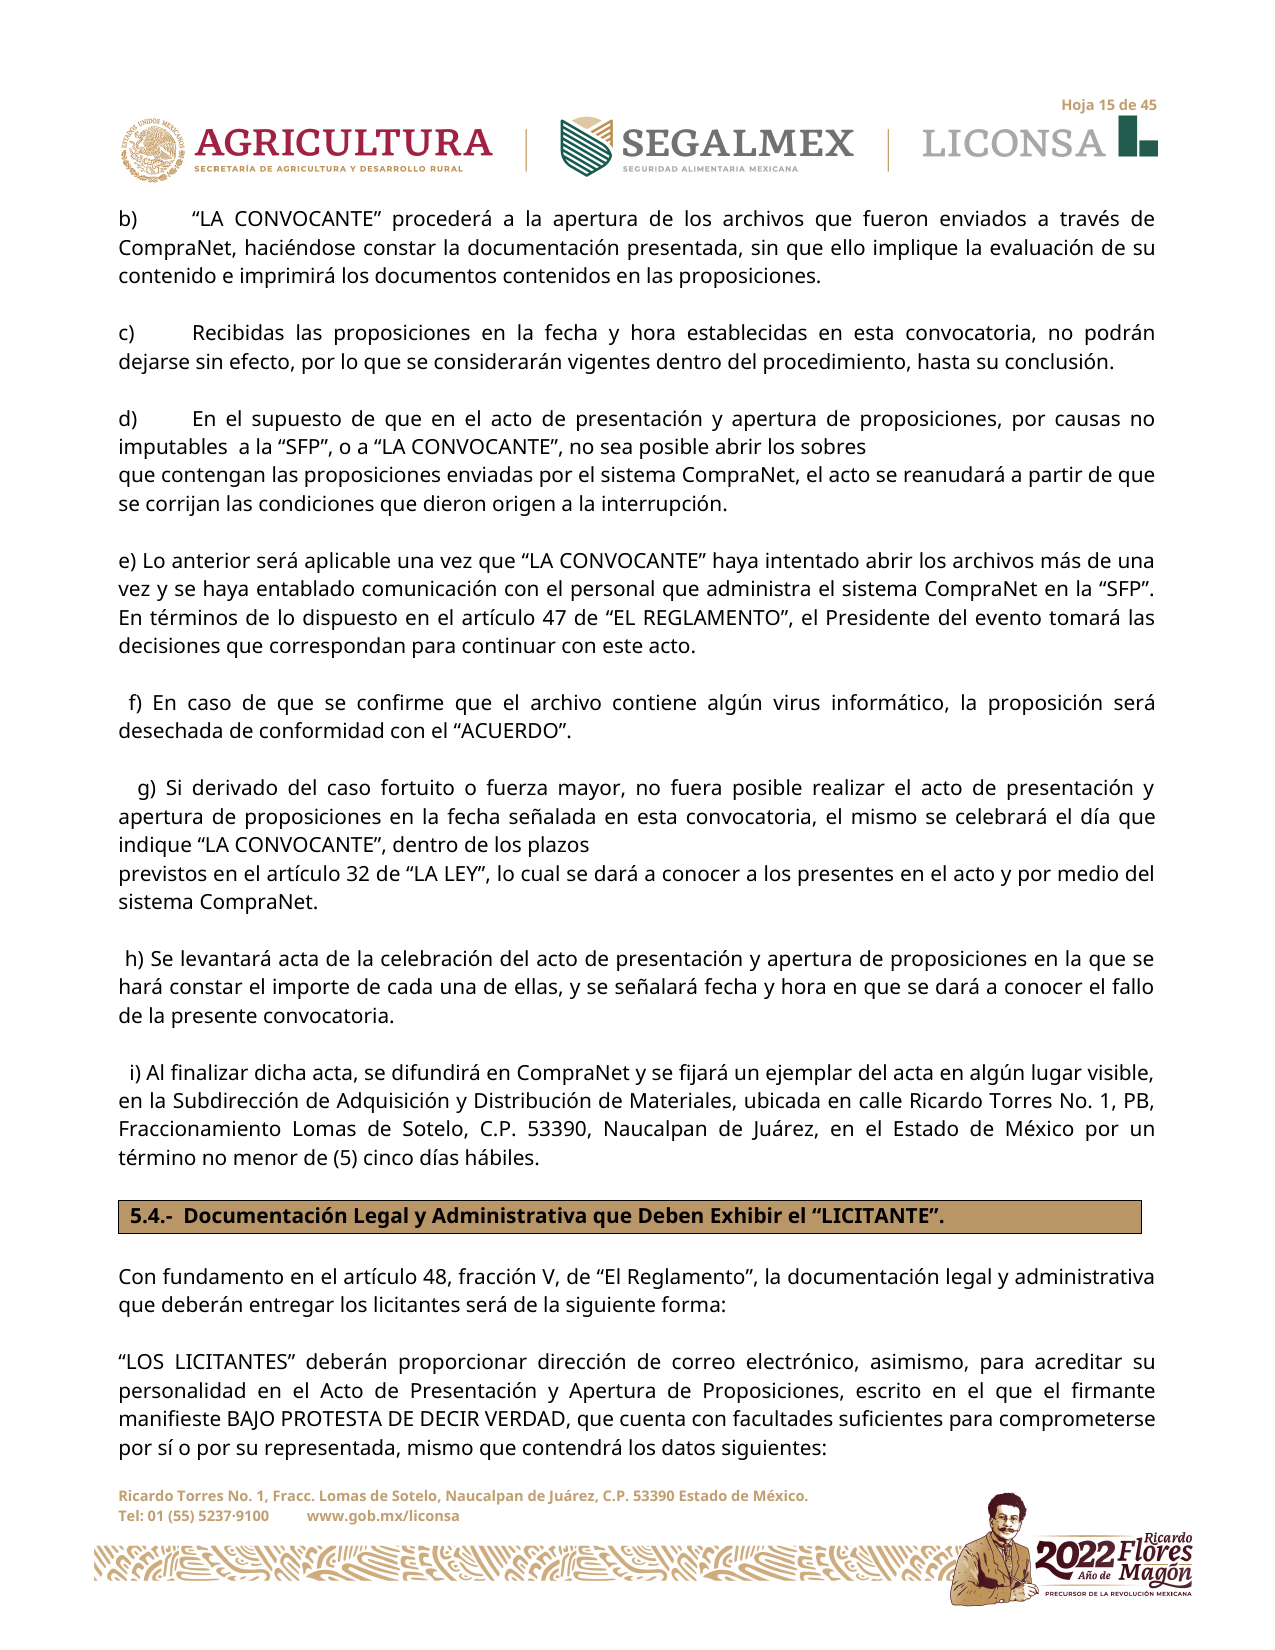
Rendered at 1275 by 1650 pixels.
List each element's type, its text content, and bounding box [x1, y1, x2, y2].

text que contengan las proposiciones enviadas por el sistema CompraNet, el acto se reanudará a partir de que se corrijan las condiciones que dieron origen a la interrupción. [118, 461, 1157, 517]
text “LOS LICITANTES” deberán proporcionar dirección de correo electrónico, asimismo, para acreditar su personalidad en el Acto de Presentación y Apertura de Proposiciones, escrito en el que el firmante manifieste BAJO PROTESTA DE DECIR VERDAD, que cuenta con facultades suficientes para comprometerse por sí o por su representada, mismo que contendrá los datos siguientes: [118, 1347, 1157, 1461]
text b) “LA CONVOCANTE” procederá a la apertura de los archivos que fueron enviados a través de CompraNet, haciéndose constar la documentación presentada, sin que ello implique la evaluación de su contenido e imprimirá los documentos contenidos en las proposiciones. [118, 204, 1157, 290]
text previstos en el artículo 32 de “LA LEY”, lo cual se dará a conocer a los presentes en el acto y por medio del sistema CompraNet. [118, 859, 1157, 916]
text Con fundamento en el artículo 48, fracción V, de “El Reglamento”, la documentación legal y administrativa que deberán entregar los licitantes será de la siguiente forma: [118, 1262, 1157, 1319]
text c) Recibidas las proposiciones en la fecha y hora establecidas en esta convocatoria, no podrán dejarse sin efecto, por lo que se considerarán vigentes dentro del procedimiento, hasta su conclusión. [118, 318, 1157, 375]
text i) Al finalizar dicha acta, se difundirá en CompraNet y se fijará un ejemplar del acta en algún lugar visible, en la Subdirección de Adquisición y Distribución de Materiales, ubicada en calle Ricardo Torres No. 1, PB, Fraccionamiento Lomas de Sotelo, C.P. 53390, Naucalpan de Juárez, en el Estado de México por un término no menor de (5) cinco días hábiles. [118, 1058, 1157, 1171]
text f) En caso de que se confirme que el archivo contiene algún virus informático, la proposición será desechada de conformidad con el “ACUERDO”. [118, 688, 1157, 745]
text d) En el supuesto de que en el acto de presentación y apertura de proposiciones, por causas no imputables a la “SFP”, o a “LA CONVOCANTE”, no sea posible abrir los sobres [118, 404, 1157, 461]
table_header 5.4.- Documentación Legal y Administrativa que Deben Exhibir el “LICITANTE”. [119, 1201, 1141, 1233]
text e) Lo anterior será aplicable una vez que “LA CONVOCANTE” haya intentado abrir los archivos más de una vez y se haya entablado comunicación con el personal que administra el sistema CompraNet en la “SFP”. En términos de lo dispuesto en el artículo 47 de “EL REGLAMENTO”, el Presidente del evento tomará las decisiones que correspondan para continuar con este acto. [118, 546, 1157, 659]
picture [2, 0, 1275, 1650]
text h) Se levantará acta de la celebración del acto de presentación y apertura de proposiciones en la que se hará constar el importe de cada una de ellas, y se señalará fecha y hora en que se dará a conocer el fallo de la presente convocatoria. [118, 944, 1157, 1029]
text g) Si derivado del caso fortuito o fuerza mayor, no fuera posible realizar el acto de presentación y apertura de proposiciones en la fecha señalada en esta convocatoria, el mismo se celebrará el día que indique “LA CONVOCANTE”, dentro de los plazos [118, 773, 1157, 859]
